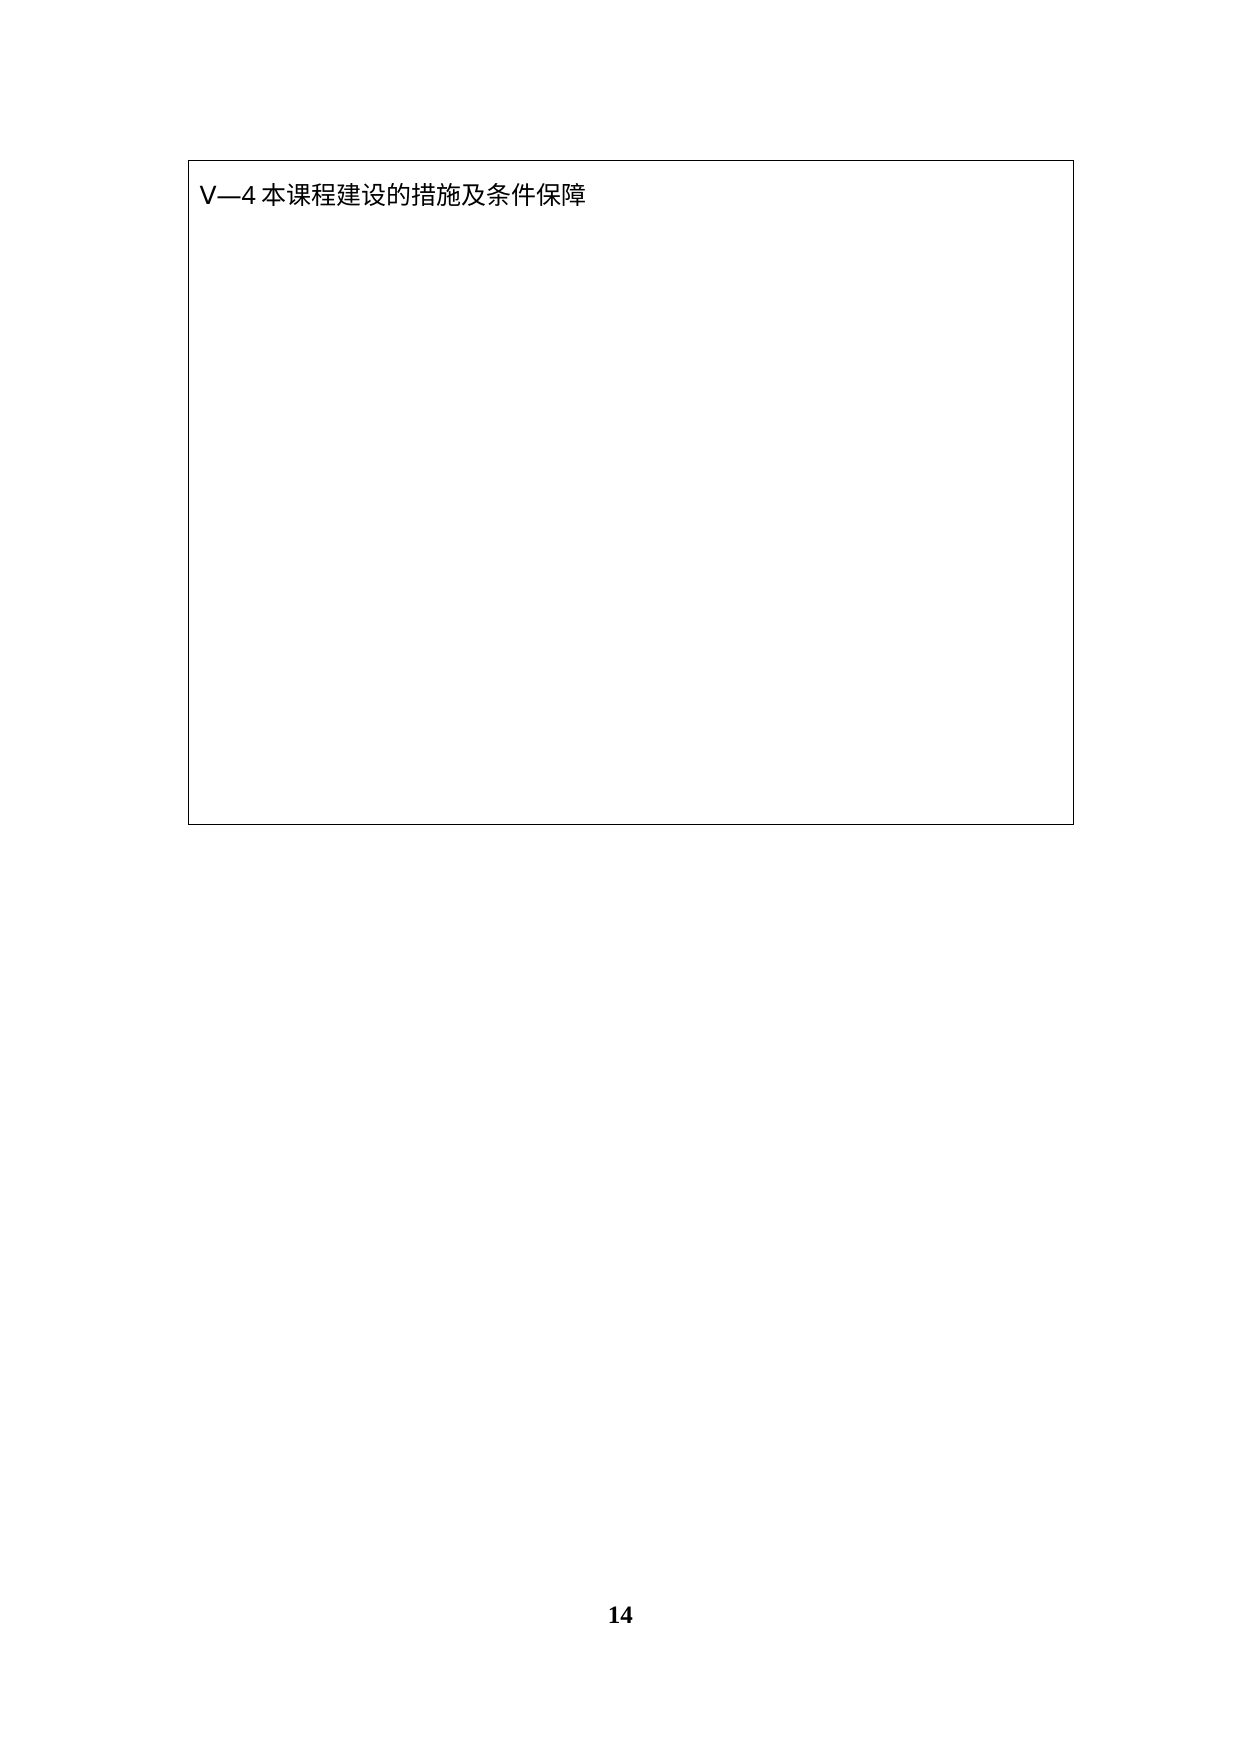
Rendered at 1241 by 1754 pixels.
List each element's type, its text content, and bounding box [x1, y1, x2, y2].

table_cell Ⅴ—4本课程建设的措施及条件保障 [189, 161, 1073, 824]
